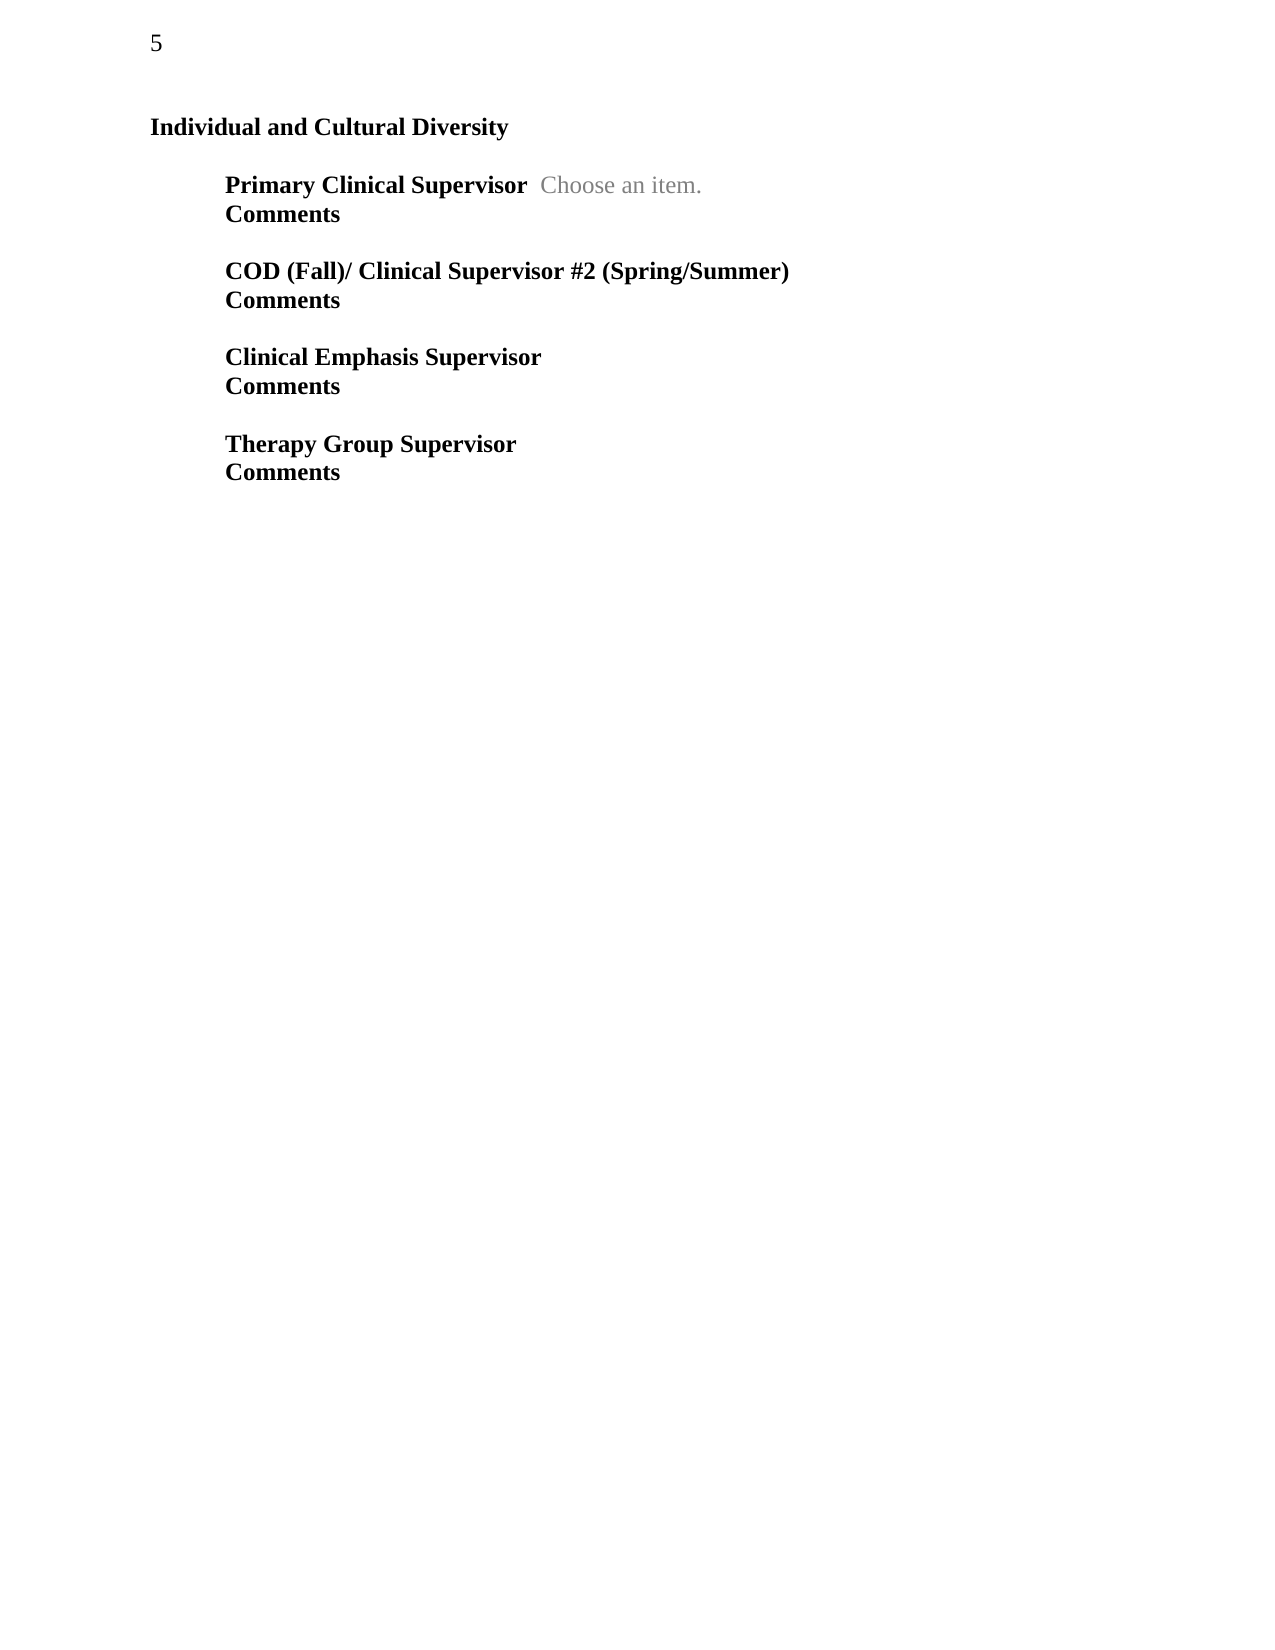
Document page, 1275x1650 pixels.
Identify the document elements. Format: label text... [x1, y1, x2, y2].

text Comments [150, 371, 1125, 400]
text Comments [150, 199, 1125, 227]
text Comments [150, 457, 1125, 486]
text Comments [150, 285, 1125, 314]
text Primary Clinical Supervisor [150, 170, 1125, 199]
text Therapy Group Supervisor [150, 429, 1125, 457]
text Clinical Emphasis Supervisor [150, 342, 1125, 371]
text Individual and Cultural Diversity [150, 112, 1125, 141]
text COD (Fall)/ Clinical Supervisor #2 (Spring/Summer) [150, 256, 1125, 285]
